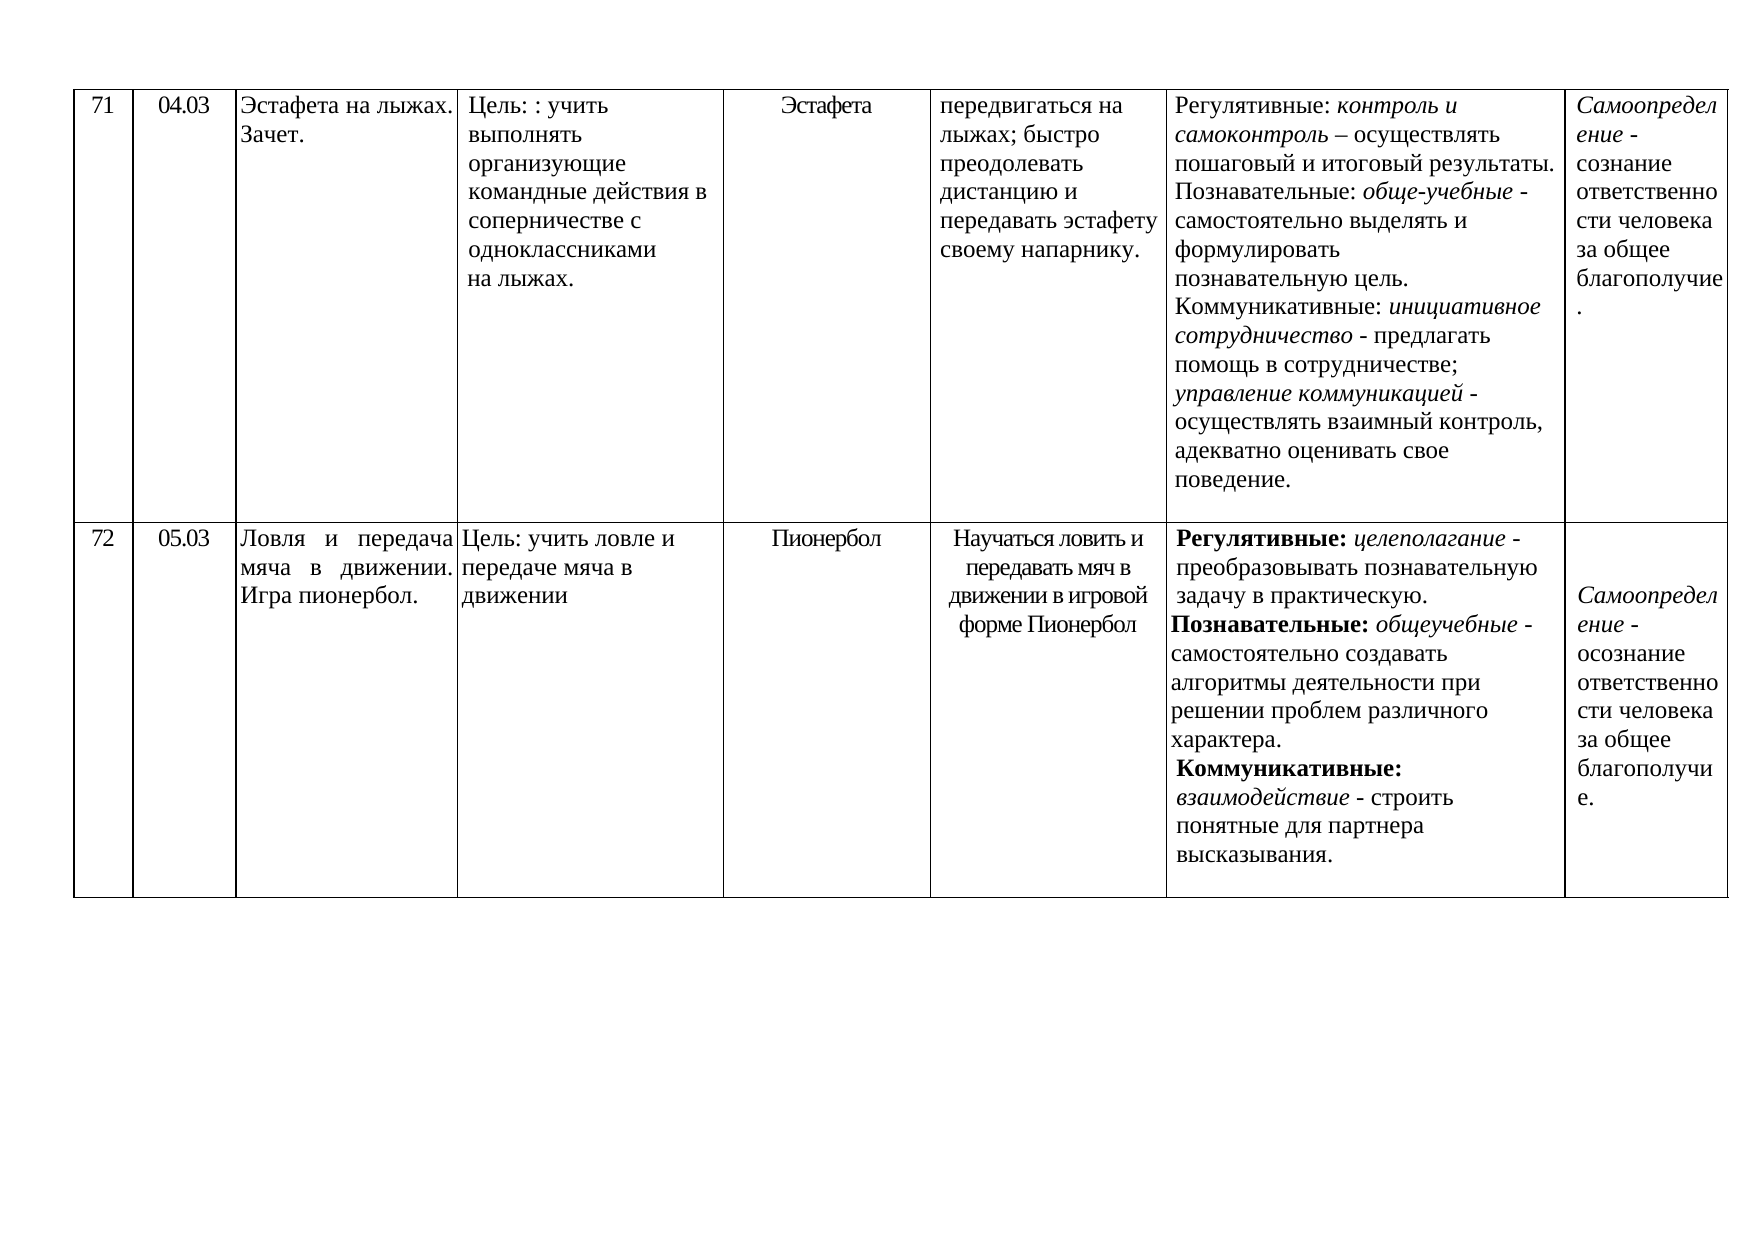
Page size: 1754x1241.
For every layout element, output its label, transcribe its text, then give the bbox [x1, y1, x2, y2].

table_cell Научаться ловить и передавать мяч в движении в игровой форме Пионербол [931, 523, 1166, 897]
table_cell Пионербол [724, 523, 930, 897]
table_cell Самоопределение - сознание ответственности человека за общее благополучие . [1566, 90, 1727, 521]
table_cell Самоопределение - осознание ответственности человека за общее благополучие. [1566, 523, 1727, 897]
table_cell Регулятивные: контроль и самоконтроль – осуществлять пошаговый и итоговый результаты. Познавательные: обще-учебные - самостоятельно выделять и формулировать познавательную цель. Коммуникативные: инициативное сотрудничество - предлагать помощь в сотрудничестве; управление коммуникацией - осуществлять взаимный контроль, адекватно оценивать свое поведение. [1167, 90, 1564, 521]
table_cell Эстафета на лыжах. Зачет. [237, 90, 457, 521]
table_cell передвигаться на лыжах; быстро преодолевать дистанцию и передавать эстафету своему напарнику. [931, 90, 1166, 521]
table_cell 05.03 [134, 523, 235, 897]
table_cell 04.03 [134, 90, 235, 521]
table_cell Ловля и передача мяча в движении. Игра пионербол. [237, 523, 457, 897]
table_cell Цель: учить ловле и передаче мяча в движении [458, 523, 723, 897]
table_cell Эстафета [724, 90, 930, 521]
table_cell 71 [75, 90, 132, 521]
table_cell Регулятивные: целеnолагание - преобразовывать познавательную задачу в практическую. Познавательные: общеучебные - самостоятельно создавать алгоритмы деятельности при решении проблем различного характера. Коммуникативные: взаимодействие - строить понятные для партнера высказывания. [1167, 523, 1564, 897]
table_cell 72 [75, 523, 132, 897]
table_cell Цель: : учить выполнять организующие командные действия в соперничестве с одноклассниками на лыжах. [458, 90, 723, 521]
